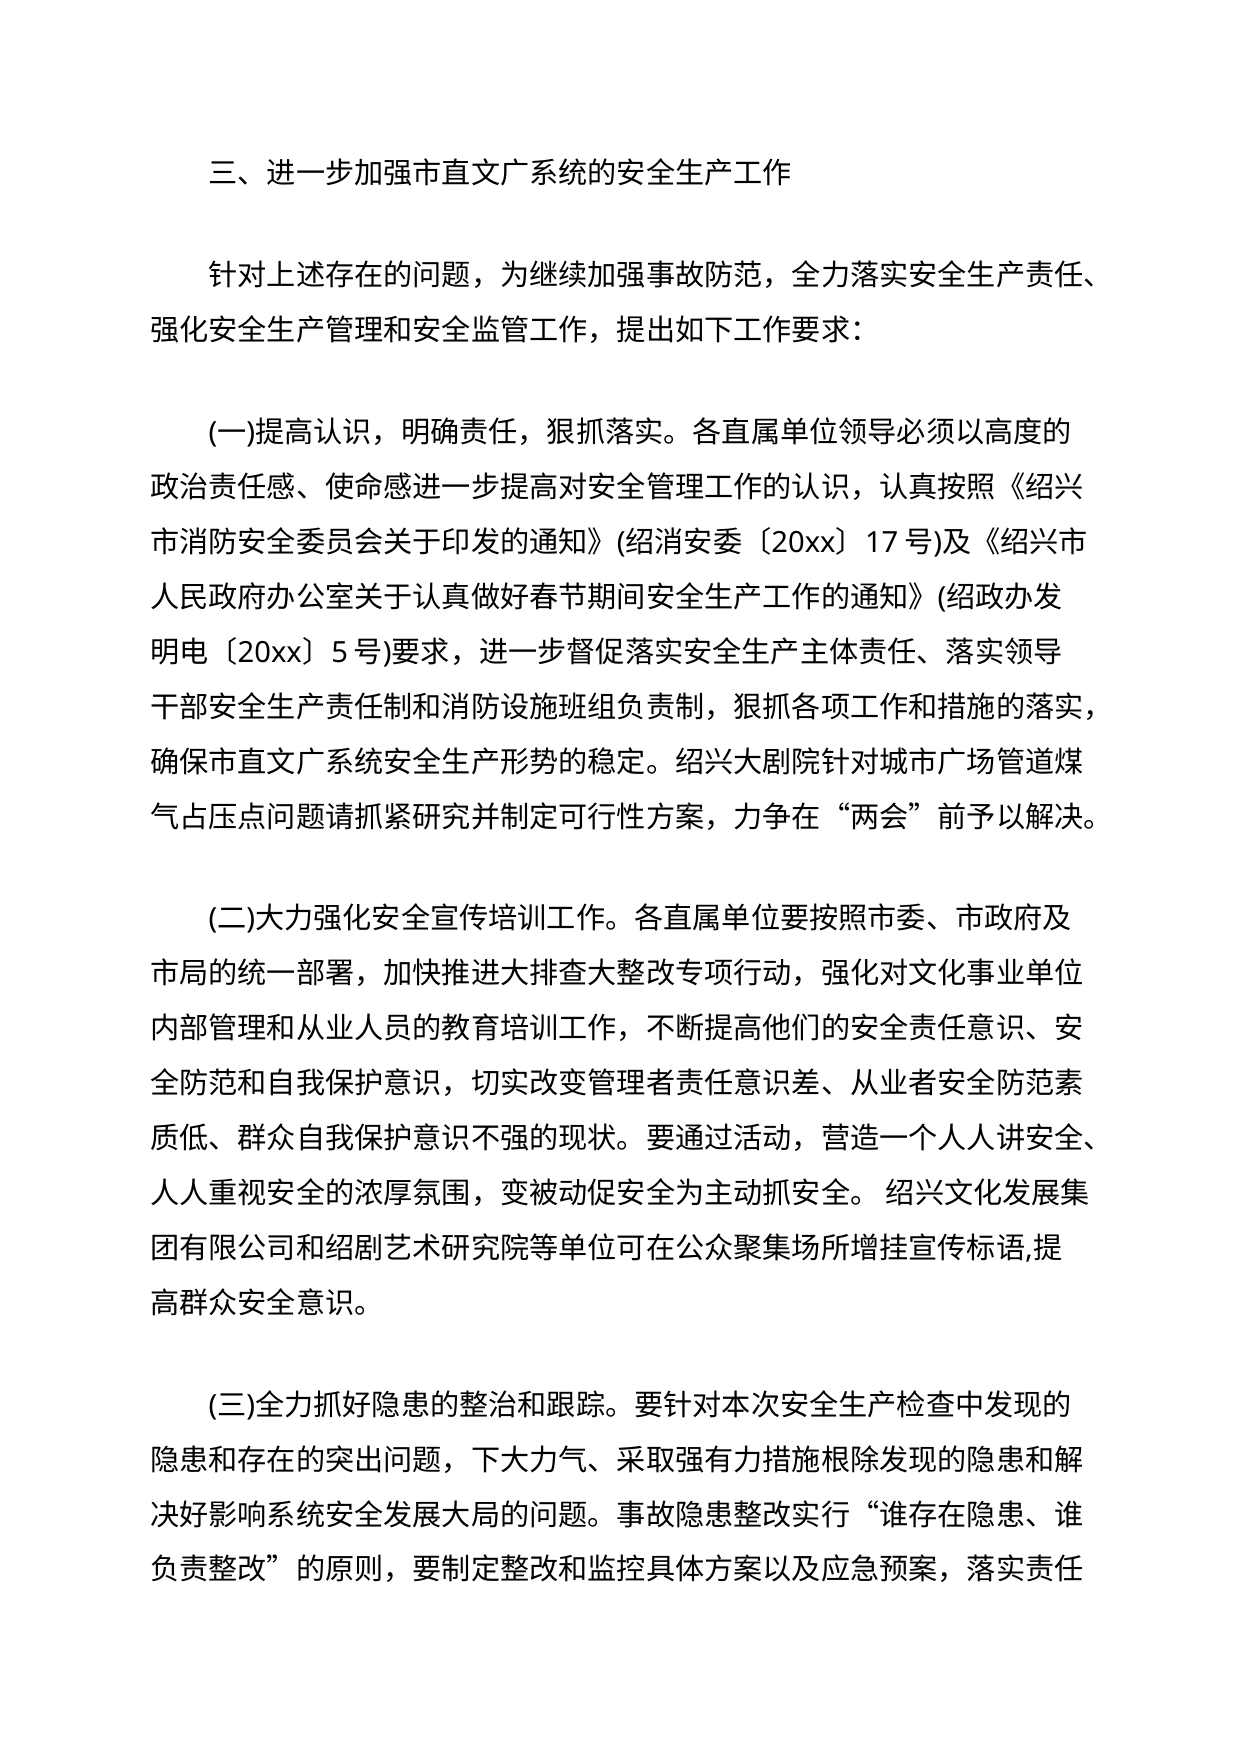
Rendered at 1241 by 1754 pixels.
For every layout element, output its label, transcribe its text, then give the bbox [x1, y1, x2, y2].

text 三、进一步加强市直文广系统的安全生产工作 [150, 150, 1090, 192]
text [150, 1381, 1090, 1588]
text 针对上述存在的问题，为继续加强事故防范，全力落实安全生产责任、强化安全生产管理和安全监管工作，提出如下工作要求： [150, 252, 1090, 349]
text (一)提高认识，明确责任，狠抓落实。各直属单位领导必须以高度的政治责任感、使命感进一步提高对安全管理工作的认识，认真按照《绍兴市消防安全委员会关于印发的通知》(绍消安委〔20xx〕17号)及《绍兴市人民政府办公室关于认真做好春节期间安全生产工作的通知》(绍政办发明电〔20xx〕5号)要求，进一步督促落实安全生产主体责任、落实领导干部安全生产责任制和消防设施班组负责制，狠抓各项工作和措施的落实，确保市直文广系统安全生产形势的稳定。绍兴大剧院针对城市广场管道煤气占压点问题请抓紧研究并制定可行性方案，力争在“两会”前予以解决。 [150, 408, 1090, 835]
text (二)大力强化安全宣传培训工作。各直属单位要按照市委、市政府及市局的统一部署，加快推进大排查大整改专项行动，强化对文化事业单位内部管理和从业人员的教育培训工作，不断提高他们的安全责任意识、安全防范和自我保护意识，切实改变管理者责任意识差、从业者安全防范素质低、群众自我保护意识不强的现状。要通过活动，营造一个人人讲安全、人人重视安全的浓厚氛围，变被动促安全为主动抓安全。 绍兴文化发展集团有限公司和绍剧艺术研究院等单位可在公众聚集场所增挂宣传标语,提高群众安全意识。 [150, 895, 1090, 1322]
